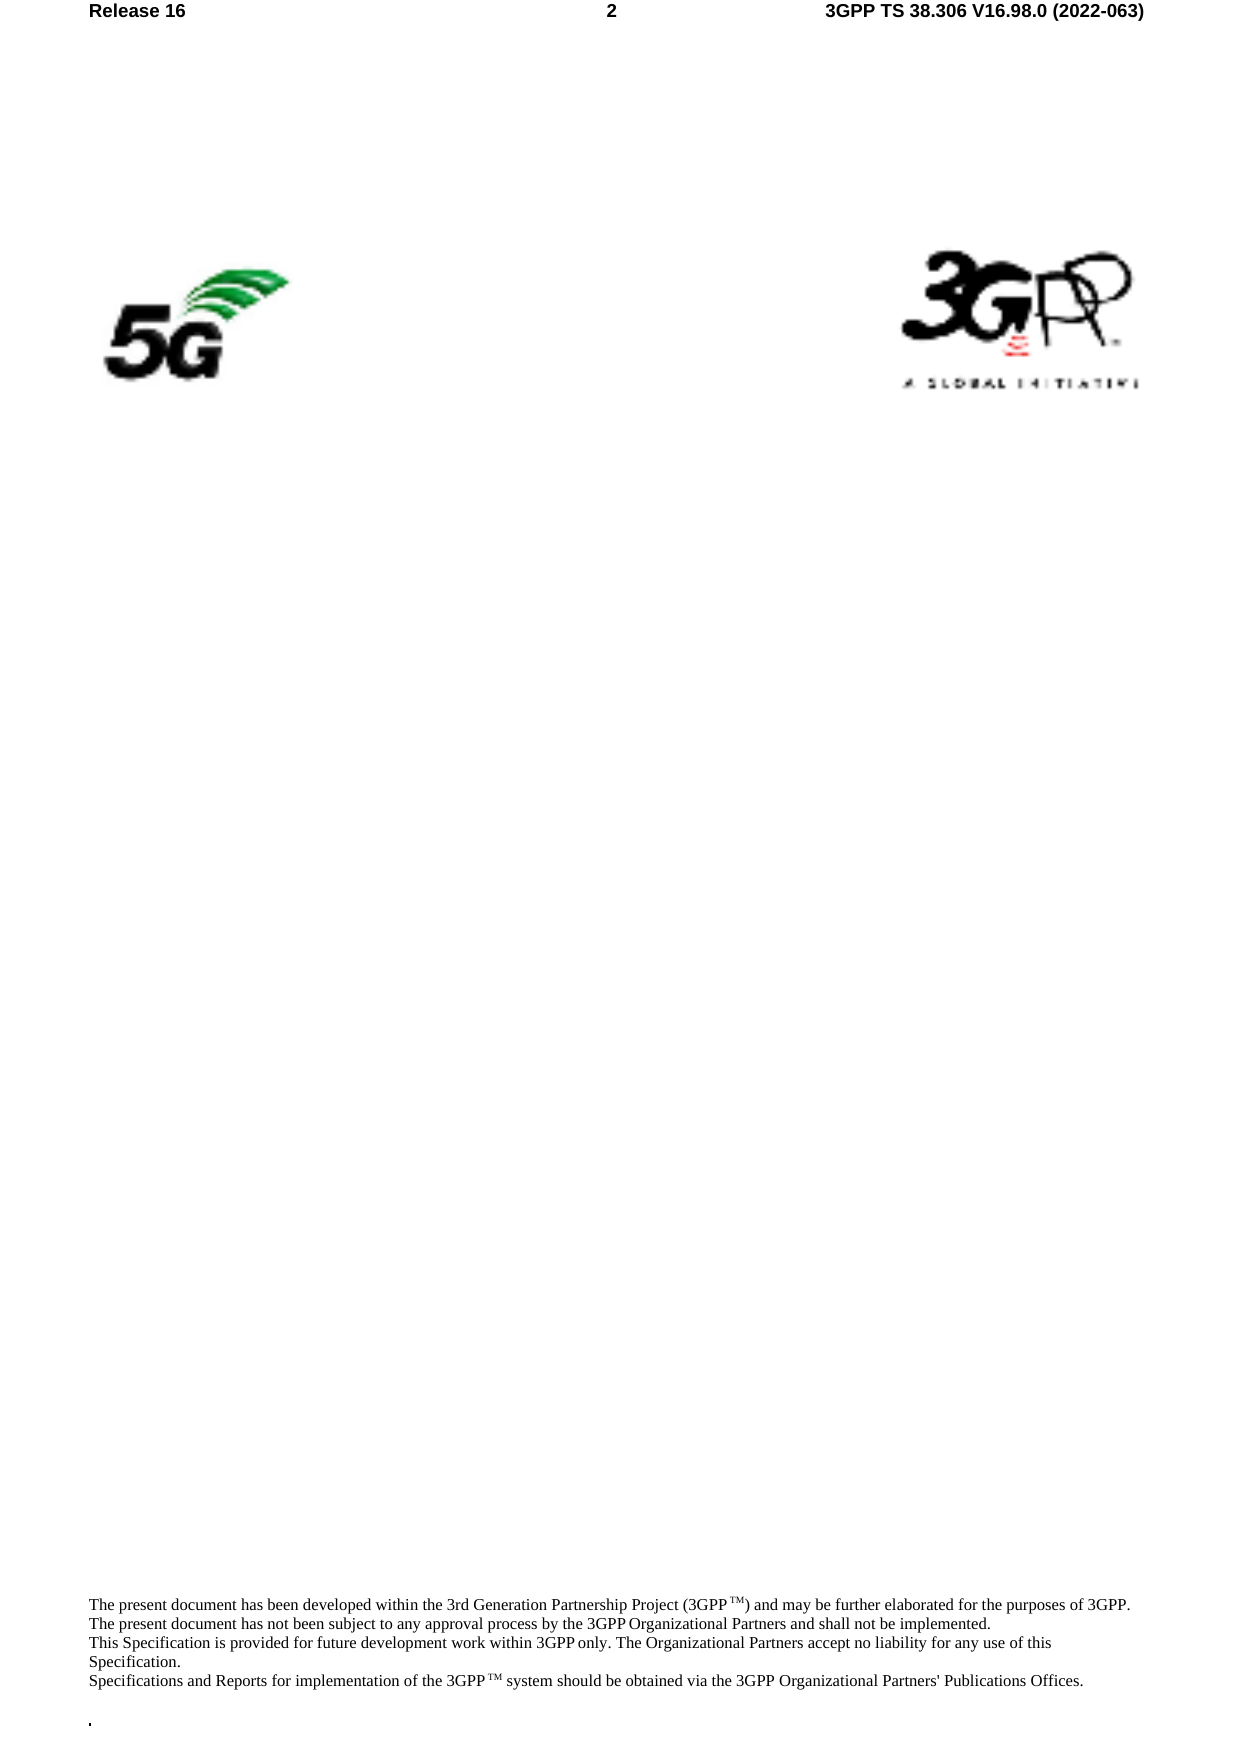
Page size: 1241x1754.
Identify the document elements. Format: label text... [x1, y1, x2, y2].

text The present document has been developed within the 3rd Generation Partnership Project (3GPP TM) and may be further elaborated for the purposes of 3GPP. The present document has not been subject to any approval process by the 3GPP Organizational Partners and shall not be implemented. This Specification is provided for future development work within 3GPP only. The Organizational Partners accept no liability for any use of this Specification. Specifications and Reports for implementation of the 3GPP TM system should be obtained via the 3GPP Organizational Partners' Publications Offices. [89, 1594, 1131, 1690]
